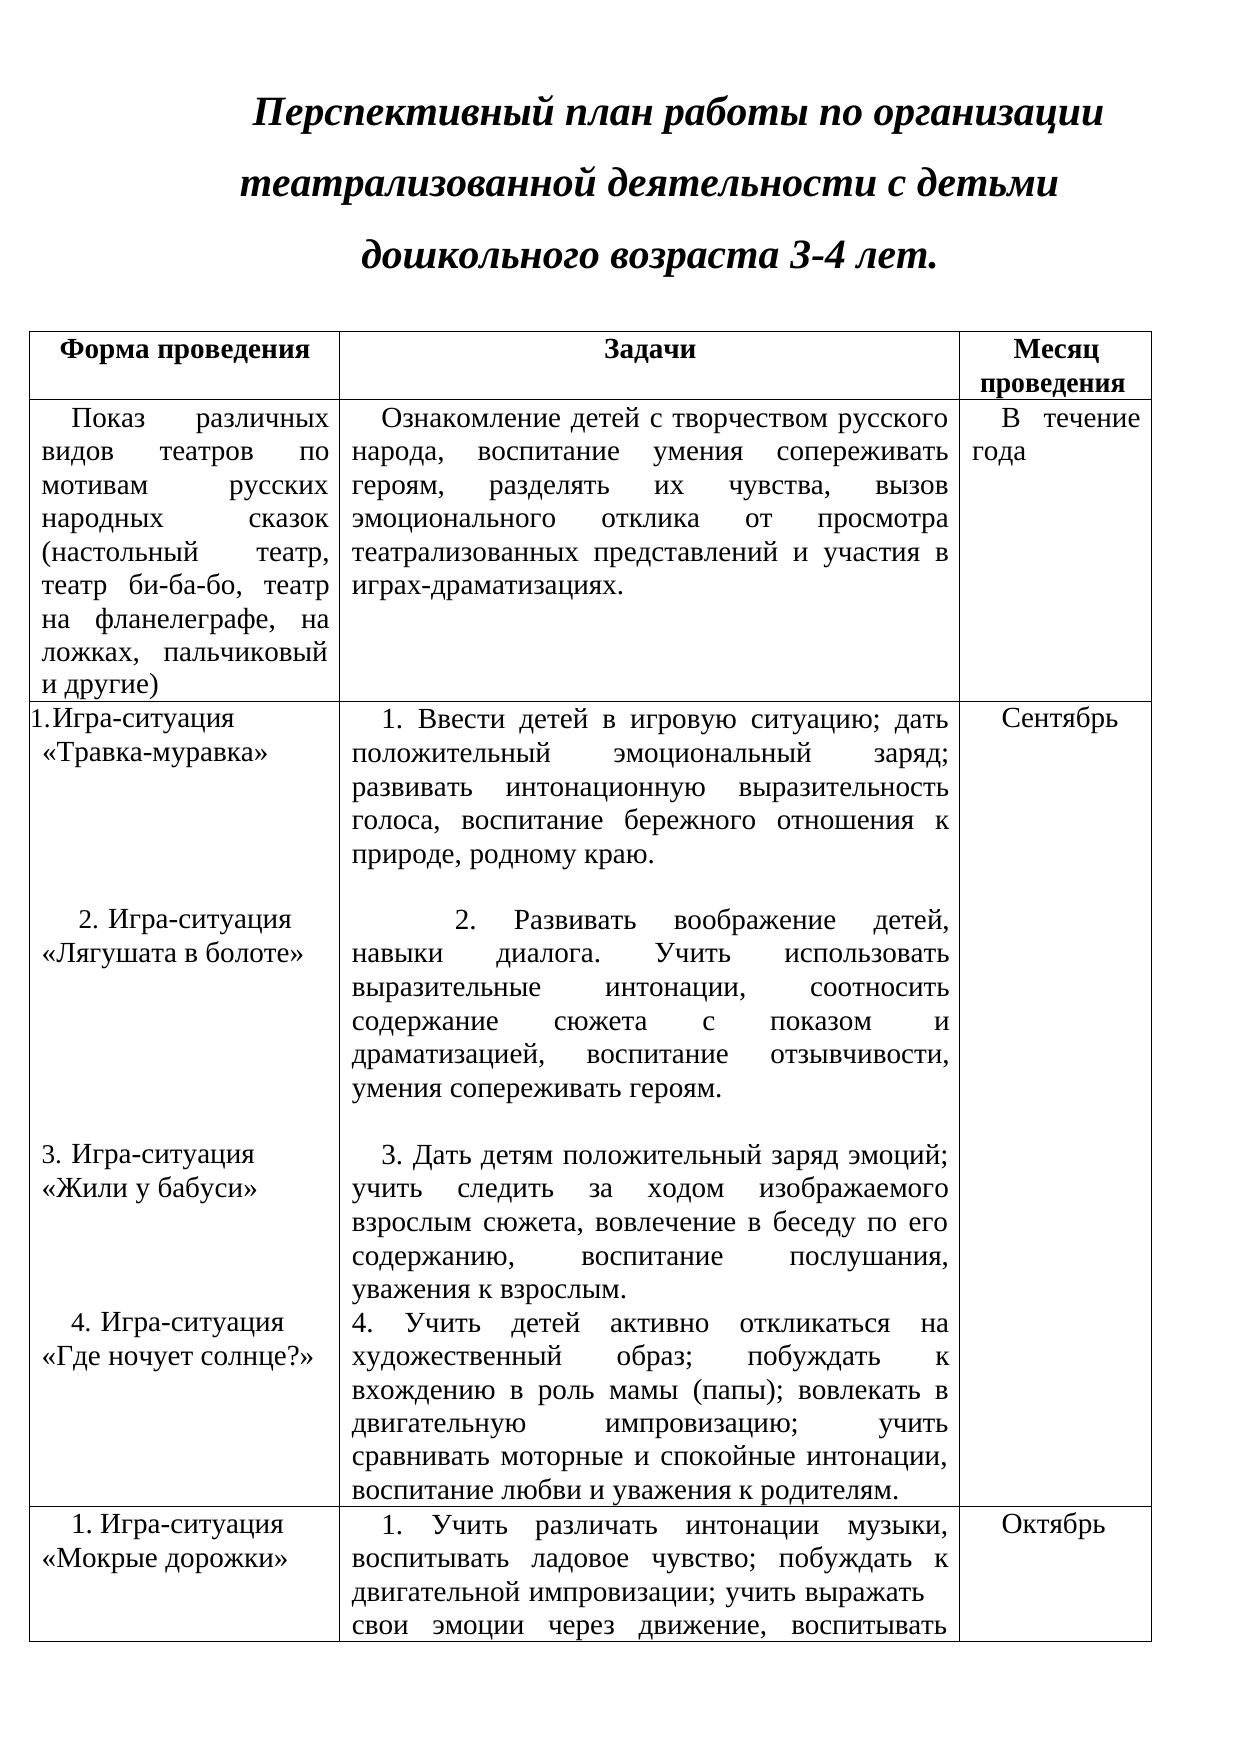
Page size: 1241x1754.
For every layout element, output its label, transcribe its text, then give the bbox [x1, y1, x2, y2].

table_header Задачи [340, 332, 959, 399]
table_cell Сентябрь [960, 702, 1151, 1506]
table_cell Ознакомление детей с творчеством русского народа, воспитание умения сопереживать героям, разделять их чувства, вызов эмоционального отклика от просмотра театрализованных представлений и участия в играх-драматизациях. [340, 400, 959, 701]
table_cell 1. Учить различать интонации музыки, воспитывать ладовое чувство; побуждать к двигательной импровизации; учить выражать свои эмоции через движение, воспитывать [340, 1507, 959, 1641]
text Перспективный план работы по организации театрализованной деятельности с детьми [239, 87, 1106, 205]
table_cell Показ различных видов театров по мотивам русских народных сказок (настольный театр, театр би-ба-бо, театр на фланелеграфе, на ложках, пальчиковый и другие) [30, 400, 339, 701]
table_header Форма проведения [30, 332, 339, 399]
text дошкольного возраста 3-4 лет. [361, 229, 1173, 277]
table_cell Октябрь [960, 1507, 1151, 1641]
table_cell 1. Игра-ситуация «Мокрые дорожки» [30, 1507, 339, 1641]
table_cell Ввести детей в игровую ситуацию; дать положительный эмоциональный заряд; развивать интонационную выразительность голоса, воспитание бережного отношения к природе, родному краю. Развивать воображение детей, навыки диалога. Учить использовать выразительные интонации, соотносить содержание сюжета с показом и драматизацией, воспитание отзывчивости, умения сопереживать героям. Дать детям положительный заряд эмоций; учить следить за ходом изображаемого взрослым сюжета, вовлечение в беседу по его содержанию, воспитание послушания, уважения к взрослым. Учить детей активно откликаться на художественный образ; побуждать к вхождению в роль мамы (папы); вовлекать в двигательную импровизацию; учить сравнивать моторные и спокойные интонации, воспитание любви и уважения к родителям. [340, 702, 959, 1506]
table_cell В течение года [960, 400, 1151, 701]
table_cell Игра-ситуация «Травка-муравка» Игра-ситуация «Лягушата в болоте» Игра-ситуация «Жили у бабуси» Игра-ситуация «Где ночует солнце?» [30, 702, 339, 1506]
table_header Месяц проведения [960, 332, 1151, 399]
